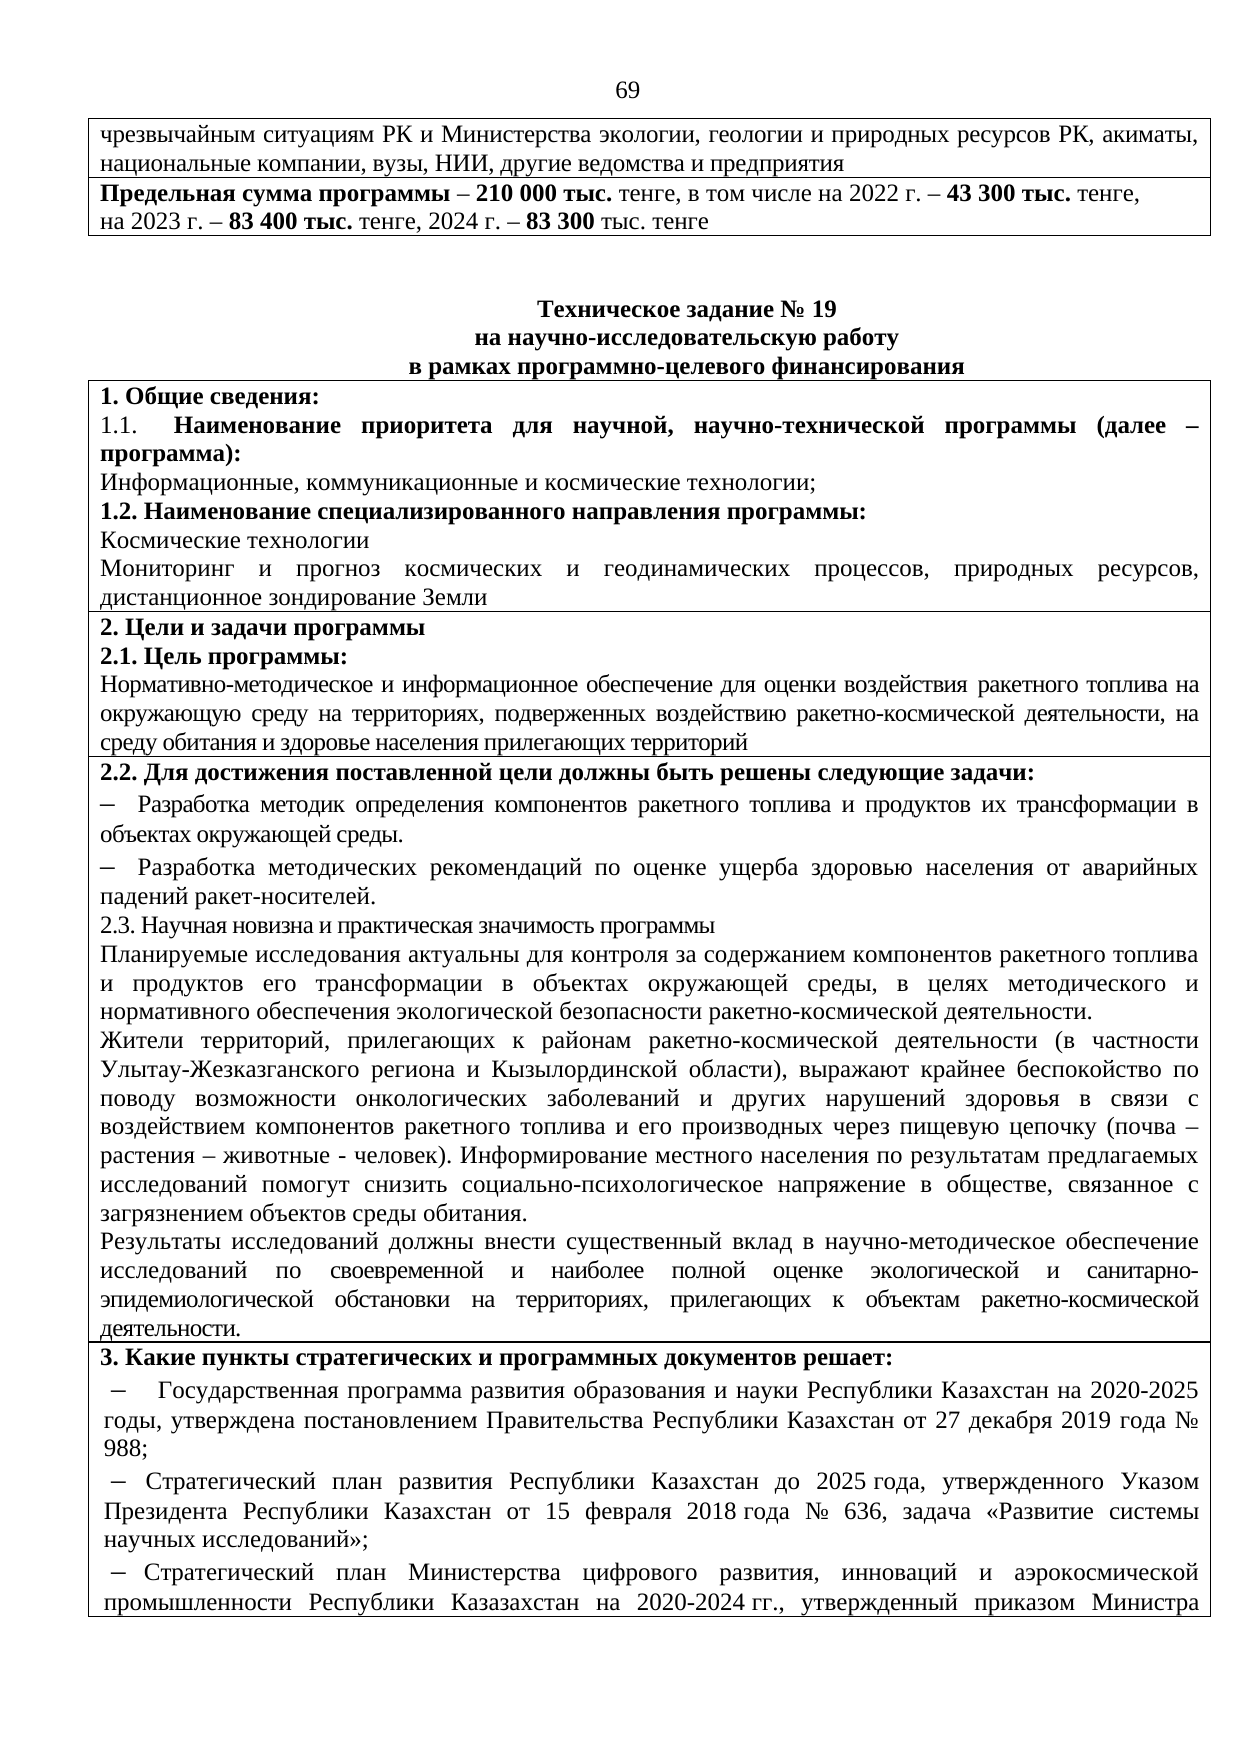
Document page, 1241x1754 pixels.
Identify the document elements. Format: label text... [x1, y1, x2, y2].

table_cell 2. Цели и задачи программы 2.1. Цель программы: Нормативно-методическое и информационное обеспечение для оценки воздействия ракетного топлива на окружающую среду на территориях, подверженных воздействию ракетно-космической деятельности, на среду обитания и здоровье населения прилегающих территорий [89, 612, 1210, 756]
text на научно-исследовательскую работу [59, 322, 1240, 351]
text Техническое задание № 19 [59, 294, 1240, 322]
table_header 1. Общие сведения: Наименование приоритета для научной, научно-технической программы (далее – программа): Информационные, коммуникационные и космические технологии; 1.2. Наименование специализированного направления программы: Космические технологии Мониторинг и прогноз космических и геодинамических процессов, природных ресурсов, дистанционное зондирование Земли [89, 381, 1210, 611]
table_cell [89, 1343, 1210, 1616]
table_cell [89, 119, 1210, 177]
table_cell 2.2. Для достижения поставленной цели должны быть решены следующие задачи: Разработка методик определения компонентов ракетного топлива и продуктов их трансформации в объектах окружающей среды. Разработка методических рекомендаций по оценке ущерба здоровью населения от аварийных падений ракет-носителей. 2.3. Научная новизна и практическая значимость программы Планируемые исследования актуальны для контроля за содержанием компонентов ракетного топлива и продуктов его трансформации в объектах окружающей среды, в целях методического и нормативного обеспечения экологической безопасности ракетно-космической деятельности. Жители территорий, прилегающих к районам ракетно-космической деятельности (в частности Улытау-Жезказганского региона и Кызылординской области), выражают крайнее беспокойство по поводу возможности онкологических заболеваний и других нарушений здоровья в связи с воздействием компонентов ракетного топлива и его производных через пищевую цепочку (почва – растения – животные - человек). Информирование местного населения по результатам предлагаемых исследований помогут снизить социально-психологическое напряжение в обществе, связанное с загрязнением объектов среды обитания. Результаты исследований должны внести существенный вклад в научно-методическое обеспечение исследований по своевременной и наиболее полной оценке экологической и санитарно-эпидемиологической обстановки на территориях, прилегающих к объектам ракетно-космической деятельности. [89, 757, 1210, 1341]
text в рамках программно-целевого финансирования [59, 351, 1240, 380]
table_cell Предельная сумма программы – 210 000 тыс. тенге, в том числе на 2022 г. – 43 300 тыс. тенге, на 2023 г. – 83 400 тыс. тенге, 2024 г. – 83 300 тыс. тенге [89, 178, 1210, 235]
